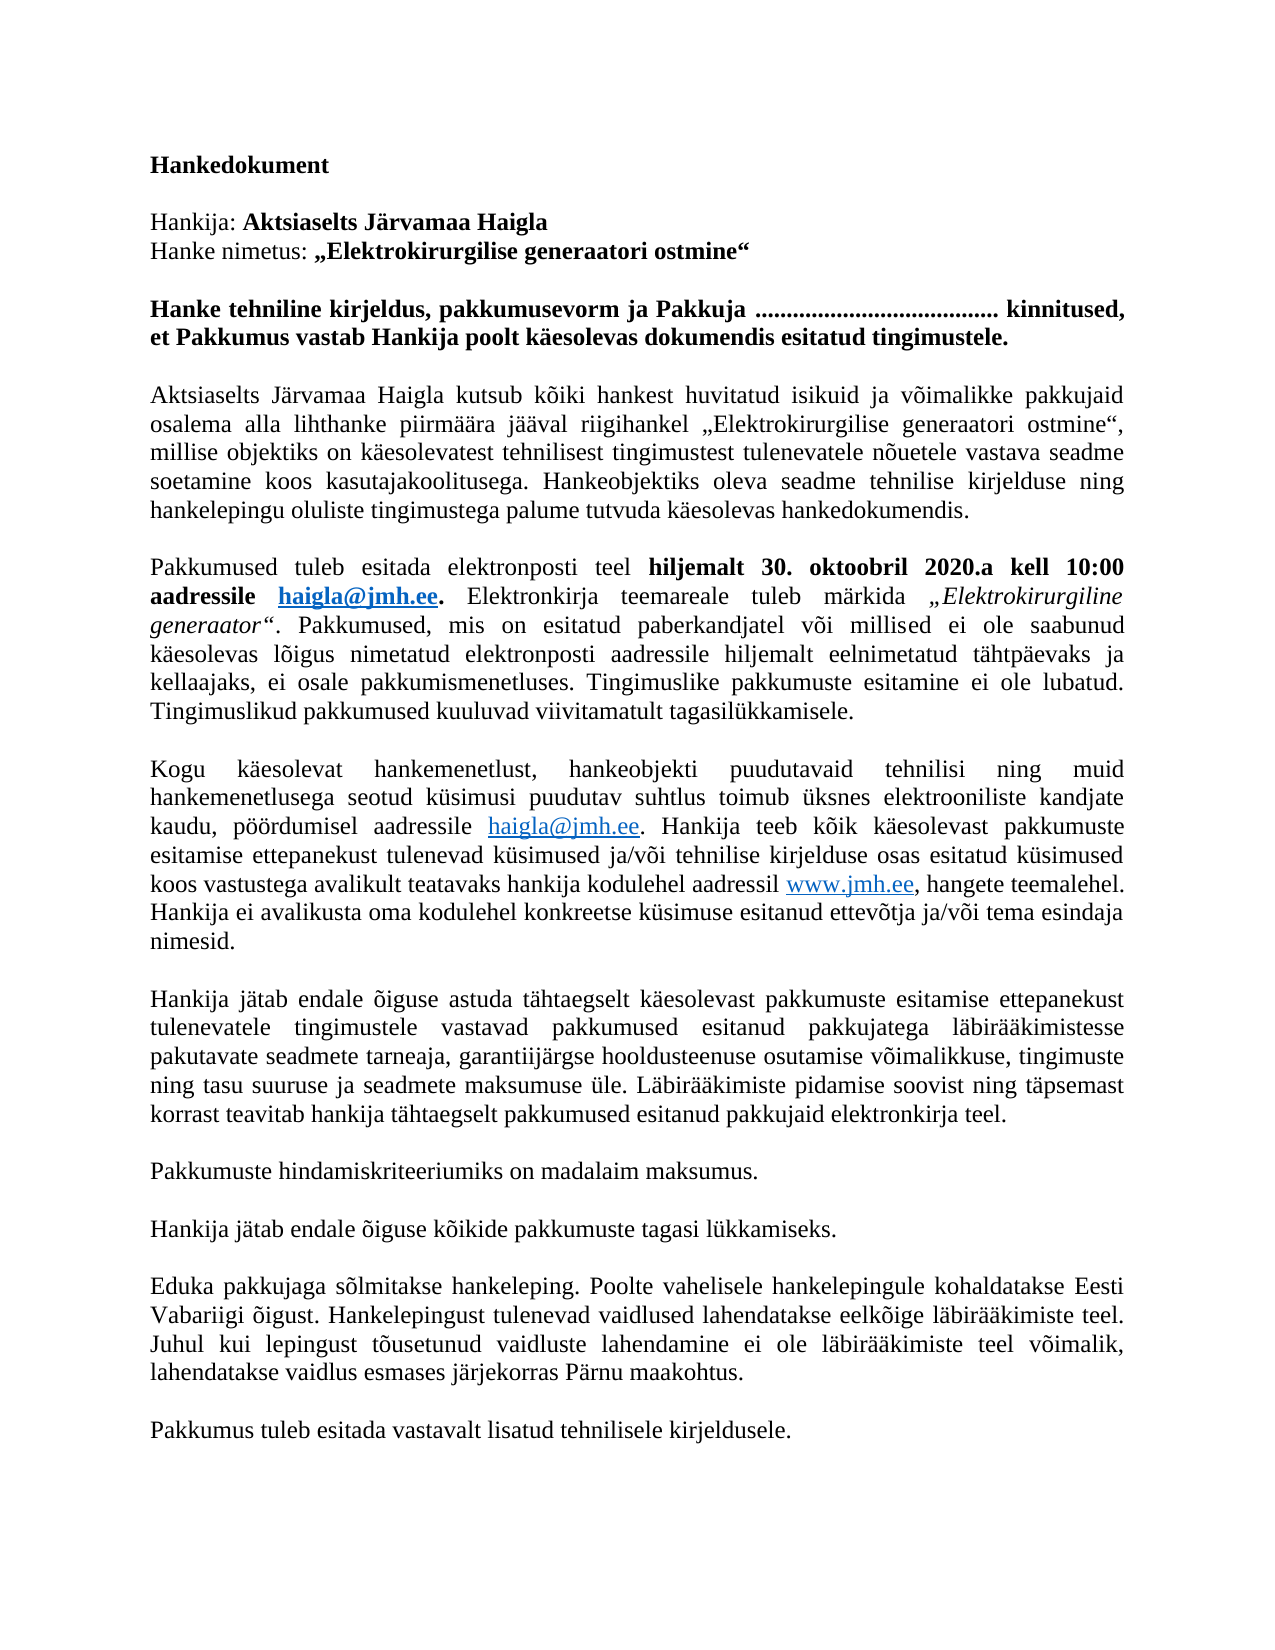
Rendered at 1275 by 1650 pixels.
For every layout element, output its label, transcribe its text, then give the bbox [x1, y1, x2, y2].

text Kogu käesolevat hankemenetlust, hankeobjekti puudutavaid tehnilisi ning muid hankemenetlusega seotud küsimusi puudutav suhtlus toimub üksnes elektrooniliste kandjate kaudu, pöördumisel aadressile haigla@jmh.ee. Hankija teeb kõik käesolevast pakkumuste esitamise ettepanekust tulenevad küsimused ja/või tehnilise kirjelduse osas esitatud küsimused koos vastustega avalikult teatavaks hankija kodulehel aadressil www.jmh.ee, hangete teemalehel. Hankija ei avalikusta oma kodulehel konkreetse küsimuse esitanud ettevõtja ja/või tema esindaja nimesid. [150, 754, 1125, 955]
text Hanke nimetus: „Elektrokirurgilise generaatori ostmine“ [150, 236, 1125, 265]
text Aktsiaselts Järvamaa Haigla kutsub kõiki hankest huvitatud isikuid ja võimalikke pakkujaid osalema alla lihthanke piirmäära jääval riigihankel „Elektrokirurgilise generaatori ostmine“, millise objektiks on käesolevatest tehnilisest tingimustest tulenevatele nõuetele vastava seadme soetamine koos kasutajakoolitusega. Hankeobjektiks oleva seadme tehnilise kirjelduse ning hankelepingu oluliste tingimustega palume tutvuda käesolevas hankedokumendis. [150, 380, 1125, 524]
text Hanke tehniline kirjeldus, pakkumusevorm ja Pakkuja ....................................... kinnitused, et Pakkumus vastab Hankija poolt käesolevas dokumendis esitatud tingimustele. [150, 294, 1125, 351]
text Pakkumus tuleb esitada vastavalt lisatud tehnilisele kirjeldusele. [150, 1415, 1125, 1444]
text Hankija: Aktsiaselts Järvamaa Haigla [150, 207, 1125, 236]
text Hankija jätab endale õiguse kõikide pakkumuste tagasi lükkamiseks. [150, 1214, 1125, 1242]
text Pakkumuste hindamiskriteeriumiks on madalaim maksumus. [150, 1156, 1125, 1185]
text Eduka pakkujaga sõlmitakse hankeleping. Poolte vahelisele hankelepingule kohaldatakse Eesti Vabariigi õigust. Hankelepingust tulenevad vaidlused lahendatakse eelkõige läbirääkimiste teel. Juhul kui lepingust tõusetunud vaidluste lahendamine ei ole läbirääkimiste teel võimalik, lahendatakse vaidlus esmases järjekorras Pärnu maakohtus. [150, 1271, 1125, 1386]
text Pakkumused tuleb esitada elektronposti teel hiljemalt 30. oktoobril 2020.a kell 10:00 aadressile haigla@jmh.ee. Elektronkirja teemareale tuleb märkida „Elektrokirurgiline generaator“. Pakkumused, mis on esitatud paberkandjatel või millised ei ole saabunud käesolevas lõigus nimetatud elektronposti aadressile hiljemalt eelnimetatud tähtpäevaks ja kellaajaks, ei osale pakkumismenetluses. Tingimuslike pakkumuste esitamine ei ole lubatud. Tingimuslikud pakkumused kuuluvad viivitamatult tagasilükkamisele. [150, 552, 1125, 725]
text Hankija jätab endale õiguse astuda tähtaegselt käesolevast pakkumuste esitamise ettepanekust tulenevatele tingimustele vastavad pakkumused esitanud pakkujatega läbirääkimistesse pakutavate seadmete tarneaja, garantiijärgse hooldusteenuse osutamise võimalikkuse, tingimuste ning tasu suuruse ja seadmete maksumuse üle. Läbirääkimiste pidamise soovist ning täpsemast korrast teavitab hankija tähtaegselt pakkumused esitanud pakkujaid elektronkirja teel. [150, 984, 1125, 1127]
text Hankedokument [150, 150, 1125, 179]
